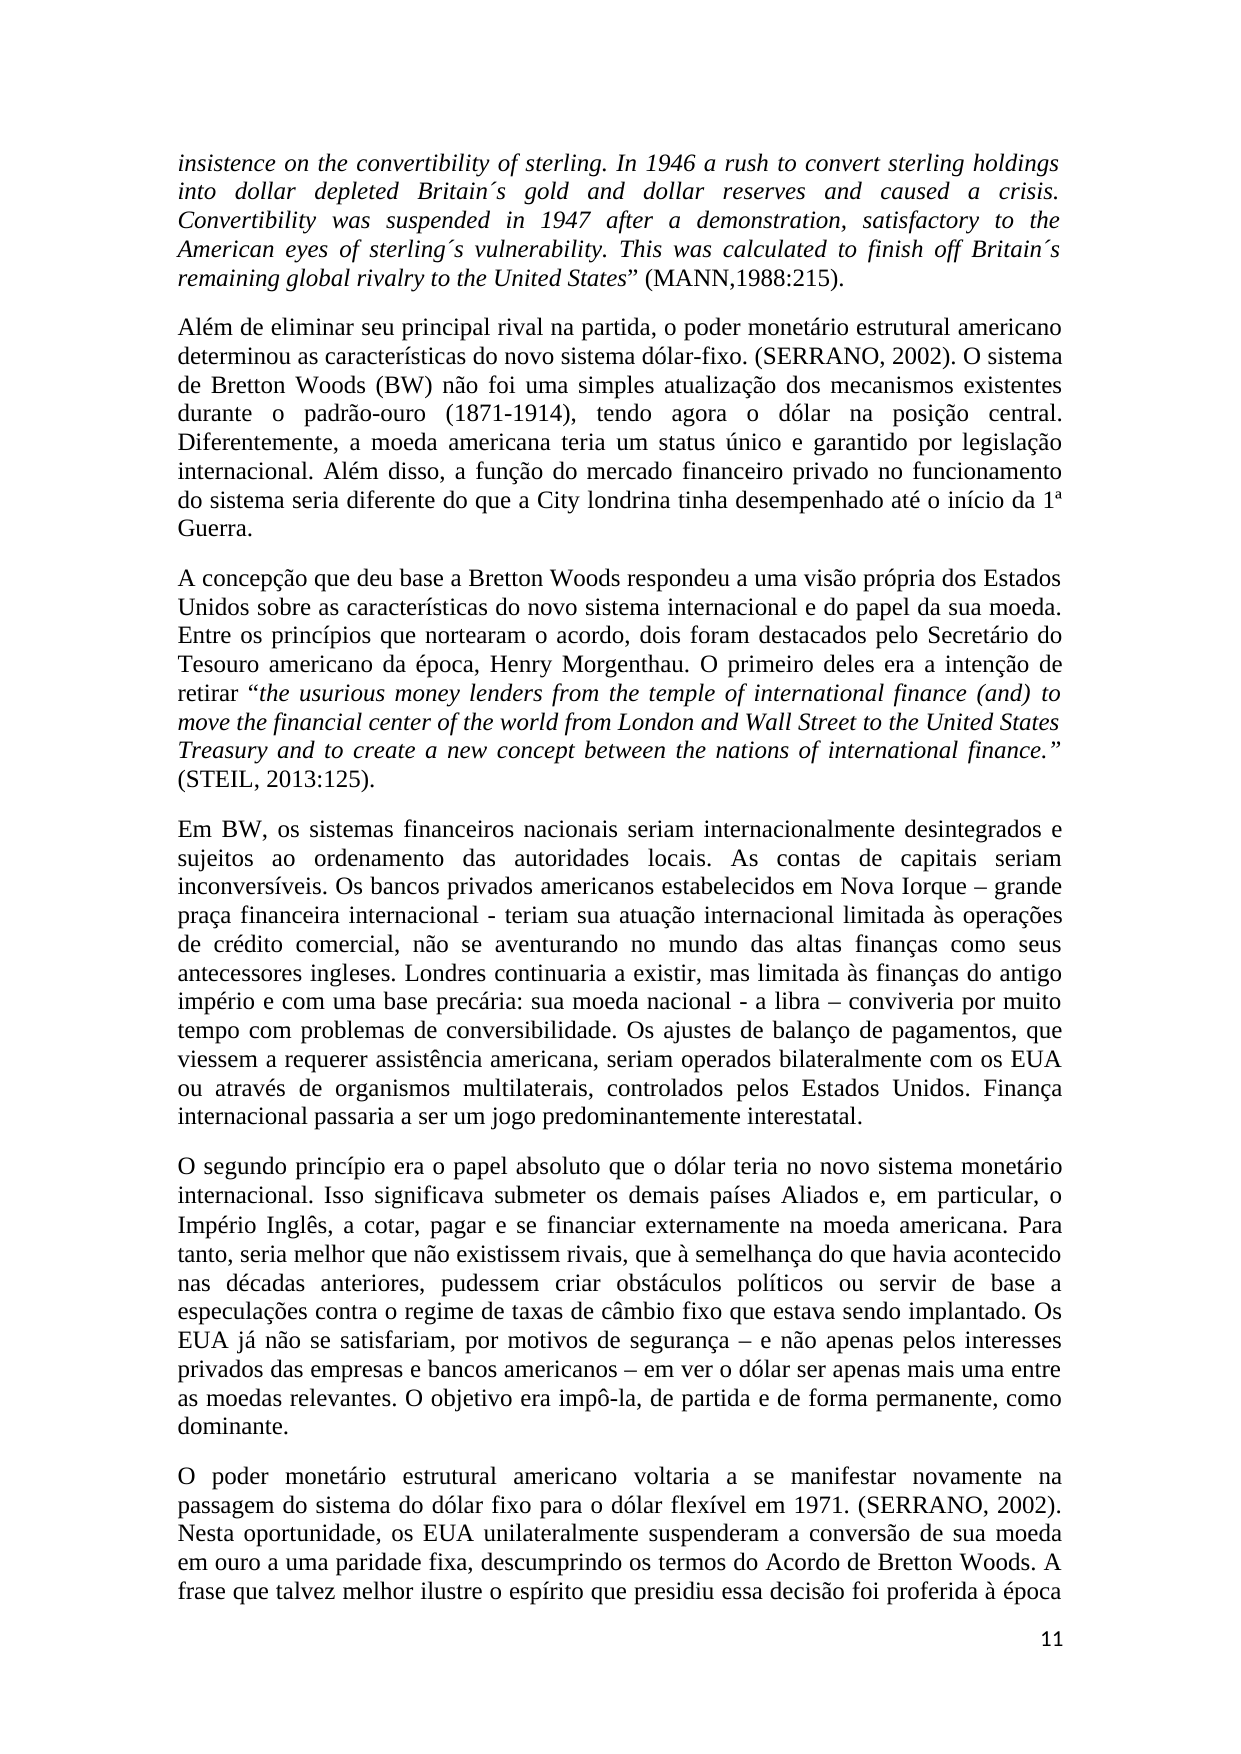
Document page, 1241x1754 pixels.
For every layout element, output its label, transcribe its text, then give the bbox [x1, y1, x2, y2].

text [177, 148, 1063, 291]
text A concepção que deu base a Bretton Woods respondeu a uma visão própria dos Estados Unidos sobre as características do novo sistema internacional e do papel da sua moeda. Entre os princípios que nortearam o acordo, dois foram destacados pelo Secretário do Tesouro americano da época, Henry Morgenthau. O primeiro deles era a intenção de retirar “the usurious money lenders from the temple of international finance (and) to move the financial center of the world from London and Wall Street to the United States Treasury and to create a new concept between the nations of international finance.” (STEIL, 2013:125). [177, 563, 1063, 793]
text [177, 1461, 1063, 1605]
text Além de eliminar seu principal rival na partida, o poder monetário estrutural americano determinou as características do novo sistema dólar-fixo. (SERRANO, 2002). O sistema de Bretton Woods (BW) não foi uma simples atualização dos mecanismos existentes durante o padrão-ouro (1871-1914), tendo agora o dólar na posição central. Diferentemente, a moeda americana teria um status único e garantido por legislação internacional. Além disso, a função do mercado financeiro privado no funcionamento do sistema seria diferente do que a City londrina tinha desempenhado até o início da 1ª Guerra. [177, 312, 1063, 542]
text O segundo princípio era o papel absoluto que o dólar teria no novo sistema monetário internacional. Isso significava submeter os demais países Aliados e, em particular, o Império Inglês, a cotar, pagar e se financiar externamente na moeda americana. Para tanto, seria melhor que não existissem rivais, que à semelhança do que havia acontecido nas décadas anteriores, pudessem criar obstáculos políticos ou servir de base a especulações contra o regime de taxas de câmbio fixo que estava sendo implantado. Os EUA já não se satisfariam, por motivos de segurança – e não apenas pelos interesses privados das empresas e bancos americanos – em ver o dólar ser apenas mais uma entre as moedas relevantes. O objetivo era impô-la, de partida e de forma permanente, como dominante. [177, 1151, 1063, 1440]
text Em BW, os sistemas financeiros nacionais seriam internacionalmente desintegrados e sujeitos ao ordenamento das autoridades locais. As contas de capitais seriam inconversíveis. Os bancos privados americanos estabelecidos em Nova Iorque – grande praça financeira internacional - teriam sua atuação internacional limitada às operações de crédito comercial, não se aventurando no mundo das altas finanças como seus antecessores ingleses. Londres continuaria a existir, mas limitada às finanças do antigo império e com uma base precária: sua moeda nacional - a libra – conviveria por muito tempo com problemas de conversibilidade. Os ajustes de balanço de pagamentos, que viessem a requerer assistência americana, seriam operados bilateralmente com os EUA ou através de organismos multilaterais, controlados pelos Estados Unidos. Finança internacional passaria a ser um jogo predominantemente interestatal. [177, 814, 1063, 1130]
